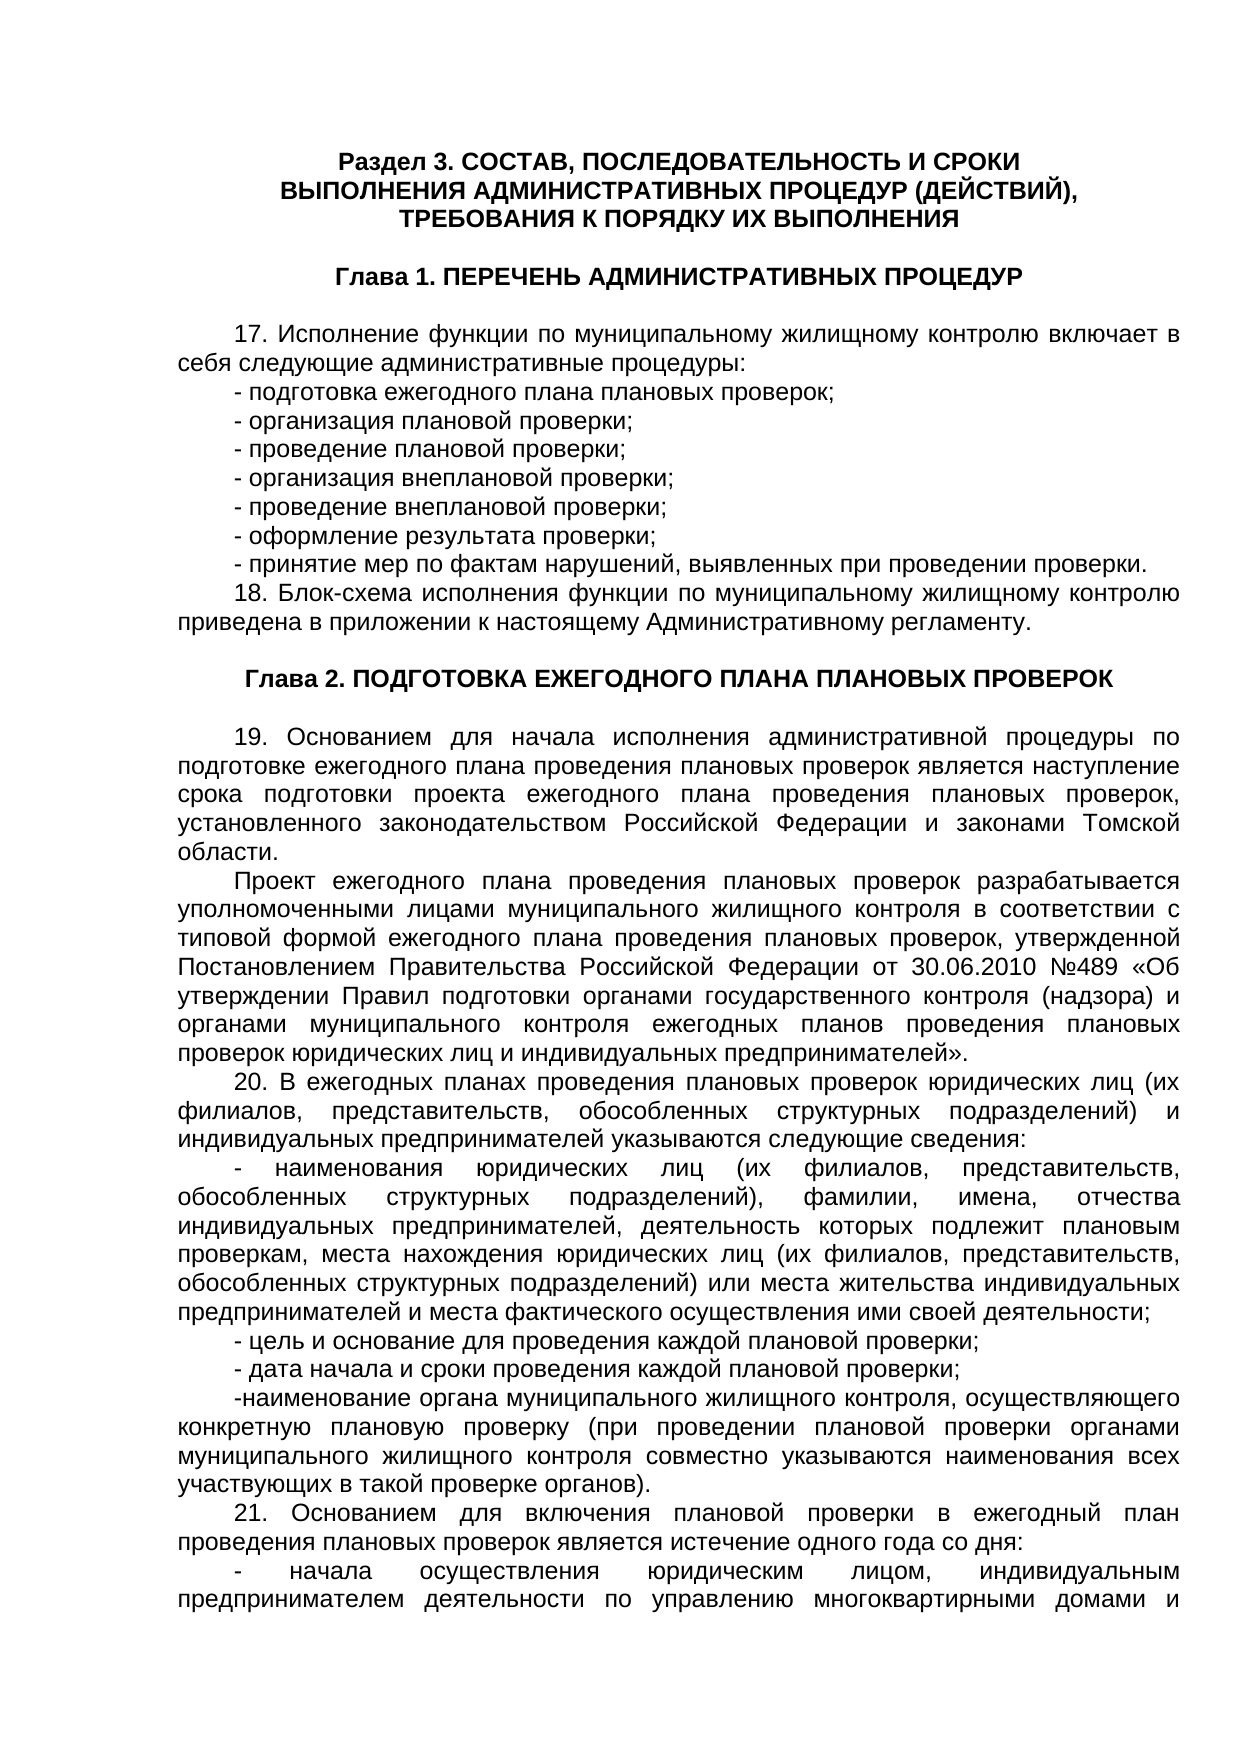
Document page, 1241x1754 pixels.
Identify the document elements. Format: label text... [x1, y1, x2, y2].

text - наименования юридических лиц (их филиалов, представительств, обособленных структурных подразделений), фамилии, имена, отчества индивидуальных предпринимателей, деятельность которых подлежит плановым проверкам, места нахождения юридических лиц (их филиалов, представительств, обособленных структурных подразделений) или места жительства индивидуальных предпринимателей и места фактического осуществления ими своей деятельности; [177, 1153, 1181, 1326]
text 19. Основанием для начала исполнения административной процедуры по подготовке ежегодного плана проведения плановых проверок является наступление срока подготовки проекта ежегодного плана проведения плановых проверок, установленного законодательством Российской Федерации и законами Томской области. [177, 722, 1181, 866]
text 21. Основанием для включения плановой проверки в ежегодный план проведения плановых проверок является истечение одного года со дня: [177, 1498, 1181, 1556]
text - принятие мер по фактам нарушений, выявленных при проведении проверки. [177, 549, 1181, 578]
text - цель и основание для проведения каждой плановой проверки; [177, 1326, 1181, 1354]
text 20. В ежегодных планах проведения плановых проверок юридических лиц (их филиалов, представительств, обособленных структурных подразделений) и индивидуальных предпринимателей указываются следующие сведения: [177, 1067, 1181, 1153]
text ТРЕБОВАНИЯ К ПОРЯДКУ ИХ ВЫПОЛНЕНИЯ [177, 204, 1181, 233]
text - проведение плановой проверки; [177, 434, 1181, 463]
text - организация плановой проверки; [177, 406, 1181, 434]
text Раздел 3. СОСТАВ, ПОСЛЕДОВАТЕЛЬНОСТЬ И СРОКИ [177, 147, 1181, 176]
text Глава 2. ПОДГОТОВКА ЕЖЕГОДНОГО ПЛАНА ПЛАНОВЫХ ПРОВЕРОК [177, 664, 1181, 693]
text 17. Исполнение функции по муниципальному жилищному контролю включает в себя следующие административные процедуры: [177, 319, 1181, 377]
text -наименование органа муниципального жилищного контроля, осуществляющего конкретную плановую проверку (при проведении плановой проверки органами муниципального жилищного контроля совместно указываются наименования всех участвующих в такой проверке органов). [177, 1383, 1181, 1498]
text 18. Блок-схема исполнения функции по муниципальному жилищному контролю приведена в приложении к настоящему Административному регламенту. [177, 578, 1181, 636]
text - организация внеплановой проверки; [177, 463, 1181, 492]
text Глава 1. ПЕРЕЧЕНЬ АДМИНИСТРАТИВНЫХ ПРОЦЕДУР [177, 262, 1181, 291]
text - дата начала и сроки проведения каждой плановой проверки; [177, 1354, 1181, 1383]
text - проведение внеплановой проверки; [177, 492, 1181, 521]
text - подготовка ежегодного плана плановых проверок; [177, 377, 1181, 406]
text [177, 1556, 1181, 1613]
text - оформление результата проверки; [177, 521, 1181, 549]
text Проект ежегодного плана проведения плановых проверок разрабатывается уполномоченными лицами муниципального жилищного контроля в соответствии с типовой формой ежегодного плана проведения плановых проверок, утвержденной Постановлением Правительства Российской Федерации от 30.06.2010 №489 «Об утверждении Правил подготовки органами государственного контроля (надзора) и органами муниципального контроля ежегодных планов проведения плановых проверок юридических лиц и индивидуальных предпринимателей». [177, 866, 1181, 1067]
text ВЫПОЛНЕНИЯ АДМИНИСТРАТИВНЫХ ПРОЦЕДУР (ДЕЙСТВИЙ), [177, 176, 1181, 204]
